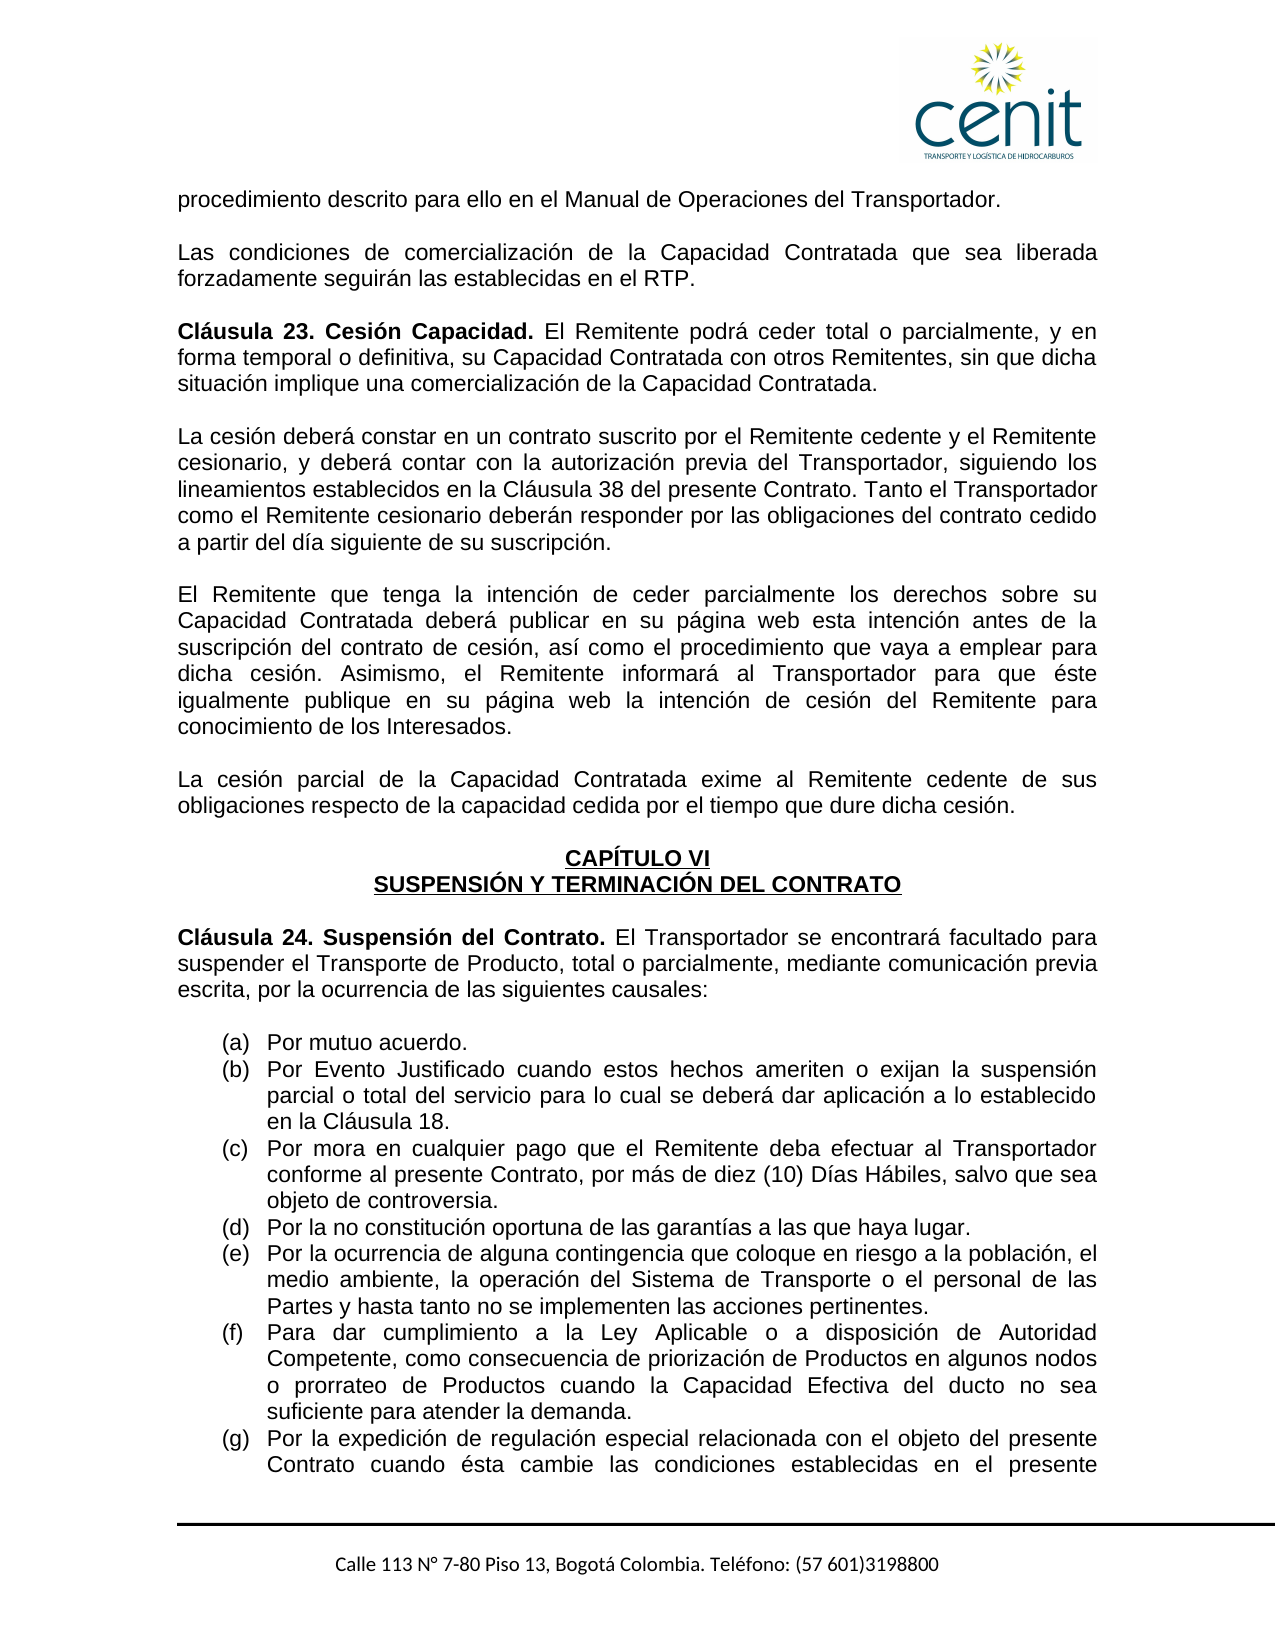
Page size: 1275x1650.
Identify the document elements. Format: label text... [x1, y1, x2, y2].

text Cláusula 23. Cesión Capacidad. El Remitente podrá ceder total o parcialmente, y en forma temporal o definitiva, su Capacidad Contratada con otros Remitentes, sin que dicha situación implique una comercialización de la Capacidad Contratada. [177, 318, 1098, 397]
text CAPÍTULO VI [177, 845, 1098, 871]
list Por la no constitución oportuna de las garantías a las que haya lugar. [222, 1214, 1098, 1240]
text La cesión parcial de la Capacidad Contratada exime al Remitente cedente de sus obligaciones respecto de la capacidad cedida por el tiempo que dure dicha cesión. [177, 766, 1098, 818]
list Por mutuo acuerdo. [222, 1029, 1098, 1056]
text La cesión deberá constar en un contrato suscrito por el Remitente cedente y el Remitente cesionario, y deberá contar con la autorización previa del Transportador, siguiendo los lineamientos establecidos en la Cláusula 38 del presente Contrato. Tanto el Transportador como el Remitente cesionario deberán responder por las obligaciones del contrato cedido a partir del día siguiente de su suscripción. [177, 423, 1098, 555]
list Por mora en cualquier pago que el Remitente deba efectuar al Transportador conforme al presente Contrato, por más de diez (10) Días Hábiles, salvo que sea objeto de controversia. [222, 1134, 1098, 1214]
list Por Evento Justificado cuando estos hechos ameriten o exijan la suspensión parcial o total del servicio para lo cual se deberá dar aplicación a lo establecido en la Cláusula 18. [222, 1056, 1098, 1134]
text SUSPENSIÓN Y TERMINACIÓN DEL CONTRATO [177, 871, 1098, 897]
list Para dar cumplimiento a la Ley Aplicable o a disposición de Autoridad Competente, como consecuencia de priorización de Productos en algunos nodos o prorrateo de Productos cuando la Capacidad Efectiva del ducto no sea suficiente para atender la demanda. [222, 1319, 1098, 1424]
text Las condiciones de comercialización de la Capacidad Contratada que sea liberada forzadamente seguirán las establecidas en el RTP. [177, 238, 1098, 291]
text El Remitente que tenga la intención de ceder parcialmente los derechos sobre su Capacidad Contratada deberá publicar en su página web esta intención antes de la suscripción del contrato de cesión, así como el procedimiento que vaya a emplear para dicha cesión. Asimismo, el Remitente informará al Transportador para que éste igualmente publique en su página web la intención de cesión del Remitente para conocimiento de los Interesados. [177, 581, 1098, 739]
list Por la ocurrencia de alguna contingencia que coloque en riesgo a la población, el medio ambiente, la operación del Sistema de Transporte o el personal de las Partes y hasta tanto no se implementen las acciones pertinentes. [222, 1240, 1098, 1319]
text Cláusula 24. Suspensión del Contrato. El Transportador se encontrará facultado para suspender el Transporte de Producto, total o parcialmente, mediante comunicación previa escrita, por la ocurrencia de las siguientes causales: [177, 924, 1098, 1003]
picture [898, 37, 1099, 163]
